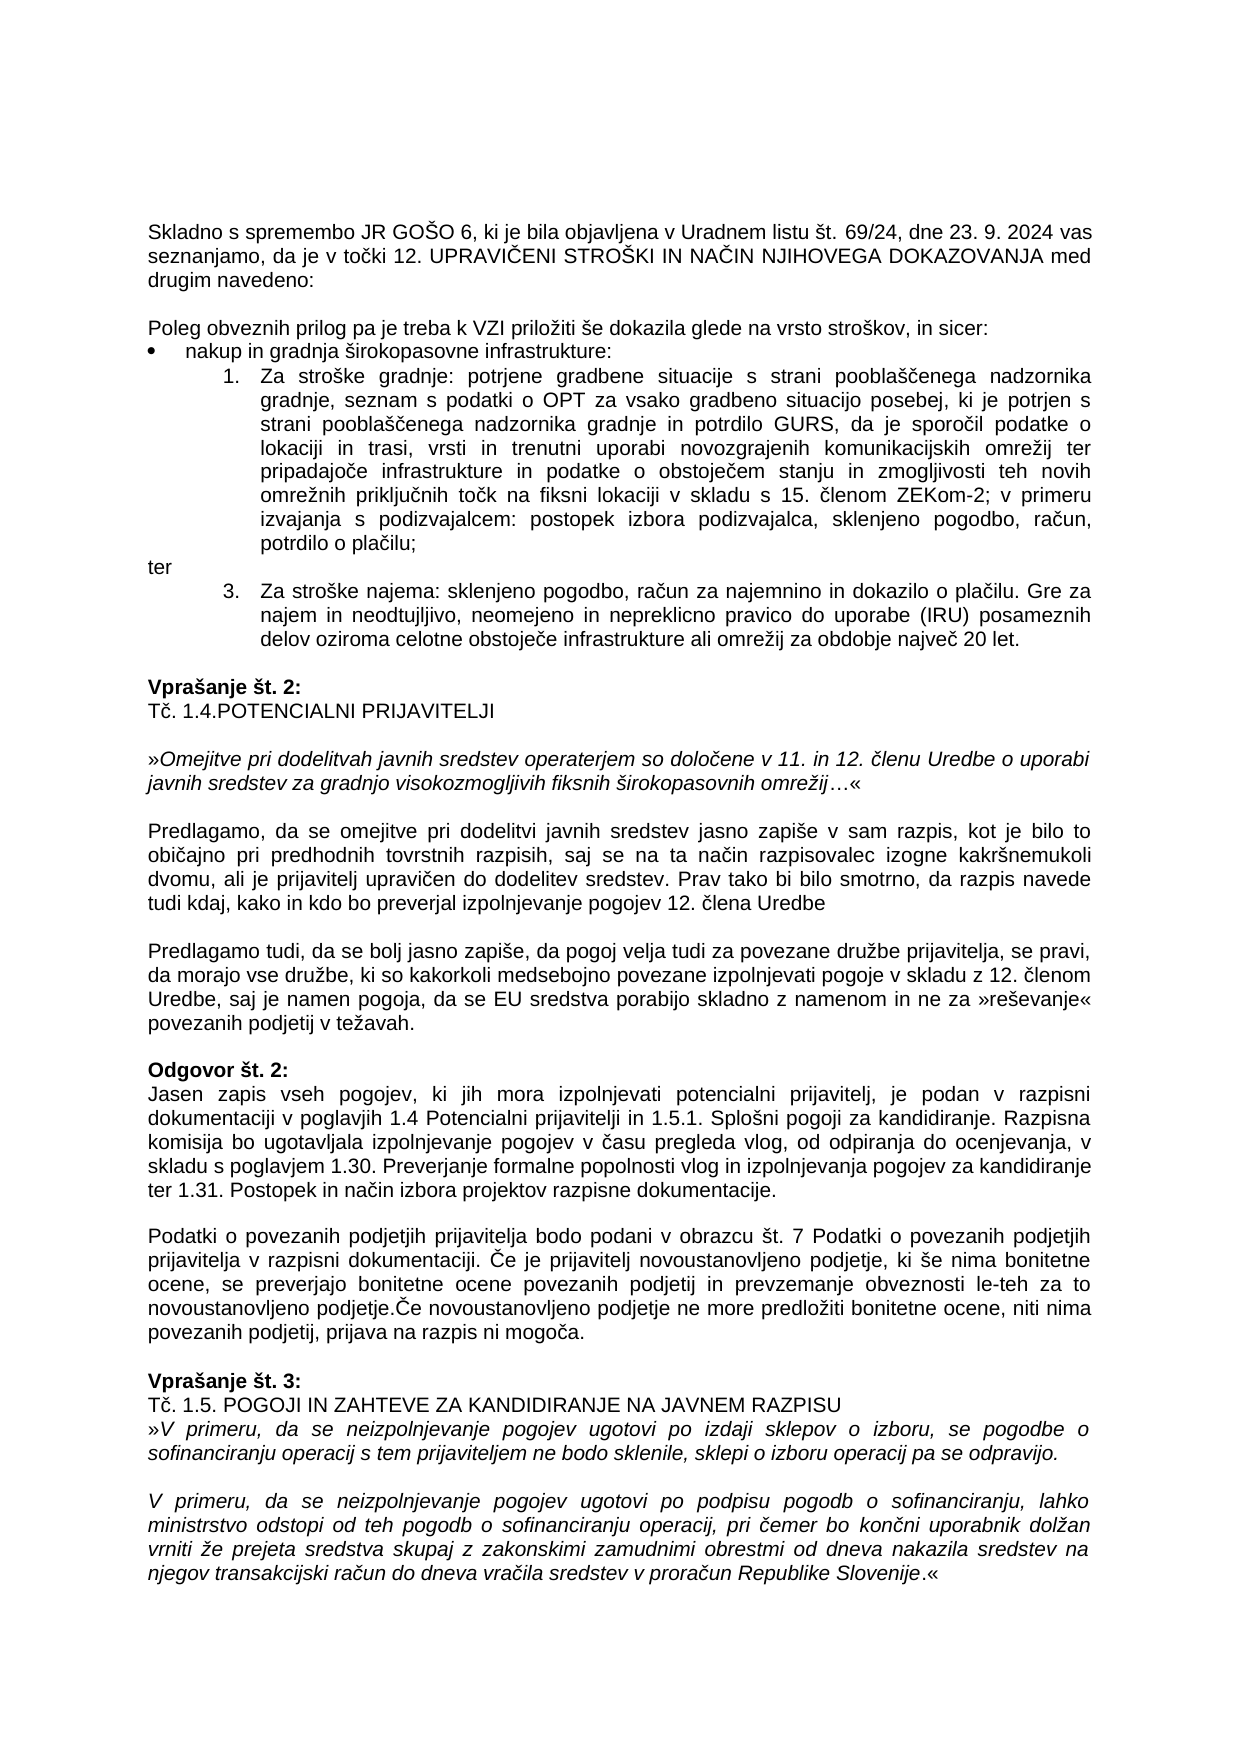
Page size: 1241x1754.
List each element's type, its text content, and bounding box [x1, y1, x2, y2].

text Vprašanje št. 2: [148, 675, 1092, 699]
text Skladno s spremembo JR GOŠO 6, ki je bila objavljena v Uradnem listu št. 69/24, dne 23. 9. 2024 vas seznanjamo, da je v točki 12. UPRAVIČENI STROŠKI IN NAČIN NJIHOVEGA DOKAZOVANJA med drugim navedeno: [148, 219, 1092, 291]
text ter [148, 555, 1092, 579]
text Tč. 1.4.POTENCIALNI PRIJAVITELJI [148, 699, 1092, 723]
text Predlagamo tudi, da se bolj jasno zapiše, da pogoj velja tudi za povezane družbe prijavitelja, se pravi, da morajo vse družbe, ki so kakorkoli medsebojno povezane izpolnjevati pogoje v skladu z 12. členom Uredbe, saj je namen pogoja, da se EU sredstva porabijo skladno z namenom in ne za »reševanje« povezanih podjetij v težavah. [148, 938, 1092, 1034]
list Za stroške gradnje: potrjene gradbene situacije s strani pooblaščenega nadzornika gradnje, seznam s podatki o OPT za vsako gradbeno situacijo posebej, ki je potrjen s strani pooblaščenega nadzornika gradnje in potrdilo GURS, da je sporočil podatke o lokaciji in trasi, vrsti in trenutni uporabi novozgrajenih komunikacijskih omrežij ter pripadajoče infrastrukture in podatke o obstoječem stanju in zmogljivosti teh novih omrežnih priključnih točk na fiksni lokaciji v skladu s 15. členom ZEKom-2; v primeru izvajanja s podizvajalcem: postopek izbora podizvajalca, sklenjeno pogodbo, račun, potrdilo o plačilu; [223, 363, 1092, 555]
text »Omejitve pri dodelitvah javnih sredstev operaterjem so določene v 11. in 12. členu Uredbe o uporabi javnih sredstev za gradnjo visokozmogljivih fiksnih širokopasovnih omrežij…« [148, 747, 1092, 795]
list nakup in gradnja širokopasovne infrastrukture: [148, 339, 1092, 363]
text Jasen zapis vseh pogojev, ki jih mora izpolnjevati potencialni prijavitelj, je podan v razpisni dokumentaciji v poglavjih 1.4 Potencialni prijavitelji in 1.5.1. Splošni pogoji za kandidiranje. Razpisna komisija bo ugotavljala izpolnjevanje pogojev v času pregleda vlog, od odpiranja do ocenjevanja, v skladu s poglavjem 1.30. Preverjanje formalne popolnosti vlog in izpolnjevanja pogojev za kandidiranje ter 1.31. Postopek in način izbora projektov razpisne dokumentacije. [148, 1082, 1092, 1202]
text Predlagamo, da se omejitve pri dodelitvi javnih sredstev jasno zapiše v sam razpis, kot je bilo to običajno pri predhodnih tovrstnih razpisih, saj se na ta način razpisovalec izogne kakršnemukoli dvomu, ali je prijavitelj upravičen do dodelitev sredstev. Prav tako bi bilo smotrno, da razpis navede tudi kdaj, kako in kdo bo preverjal izpolnjevanje pogojev 12. člena Uredbe [148, 819, 1092, 914]
text Odgovor št. 2: [148, 1058, 1092, 1082]
text V primeru, da se neizpolnjevanje pogojev ugotovi po podpisu pogodb o sofinanciranju, lahko ministrstvo odstopi od teh pogodb o sofinanciranju operacij, pri čemer bo končni uporabnik dolžan vrniti že prejeta sredstva skupaj z zakonskimi zamudnimi obrestmi od dneva nakazila sredstev na njegov transakcijski račun do dneva vračila sredstev v proračun Republike Slovenije.« [148, 1488, 1092, 1584]
text Tč. 1.5. POGOJI IN ZAHTEVE ZA KANDIDIRANJE NA JAVNEM RAZPISU [148, 1393, 1092, 1417]
text »V primeru, da se neizpolnjevanje pogojev ugotovi po izdaji sklepov o izboru, se pogodbe o sofinanciranju operacij s tem prijaviteljem ne bodo sklenile, sklepi o izboru operacij pa se odpravijo. [148, 1417, 1092, 1464]
text Vprašanje št. 3: [148, 1366, 1092, 1393]
text Podatki o povezanih podjetjih prijavitelja bodo podani v obrazcu št. 7 Podatki o povezanih podjetjih prijavitelja v razpisni dokumentaciji. Če je prijavitelj novoustanovljeno podjetje, ki še nima bonitetne ocene, se preverjajo bonitetne ocene povezanih podjetij in prevzemanje obveznosti le-teh za to novoustanovljeno podjetje.Če novoustanovljeno podjetje ne more predložiti bonitetne ocene, niti nima povezanih podjetij, prijava na razpis ni mogoča. [148, 1224, 1092, 1344]
list Za stroške najema: sklenjeno pogodbo, račun za najemnino in dokazilo o plačilu. Gre za najem in neodtujljivo, neomejeno in nepreklicno pravico do uporabe (IRU) posameznih delov oziroma celotne obstoječe infrastrukture ali omrežij za obdobje največ 20 let. [223, 579, 1092, 651]
text Poleg obveznih prilog pa je treba k VZI priložiti še dokazila glede na vrsto stroškov, in sicer: [148, 315, 1092, 339]
